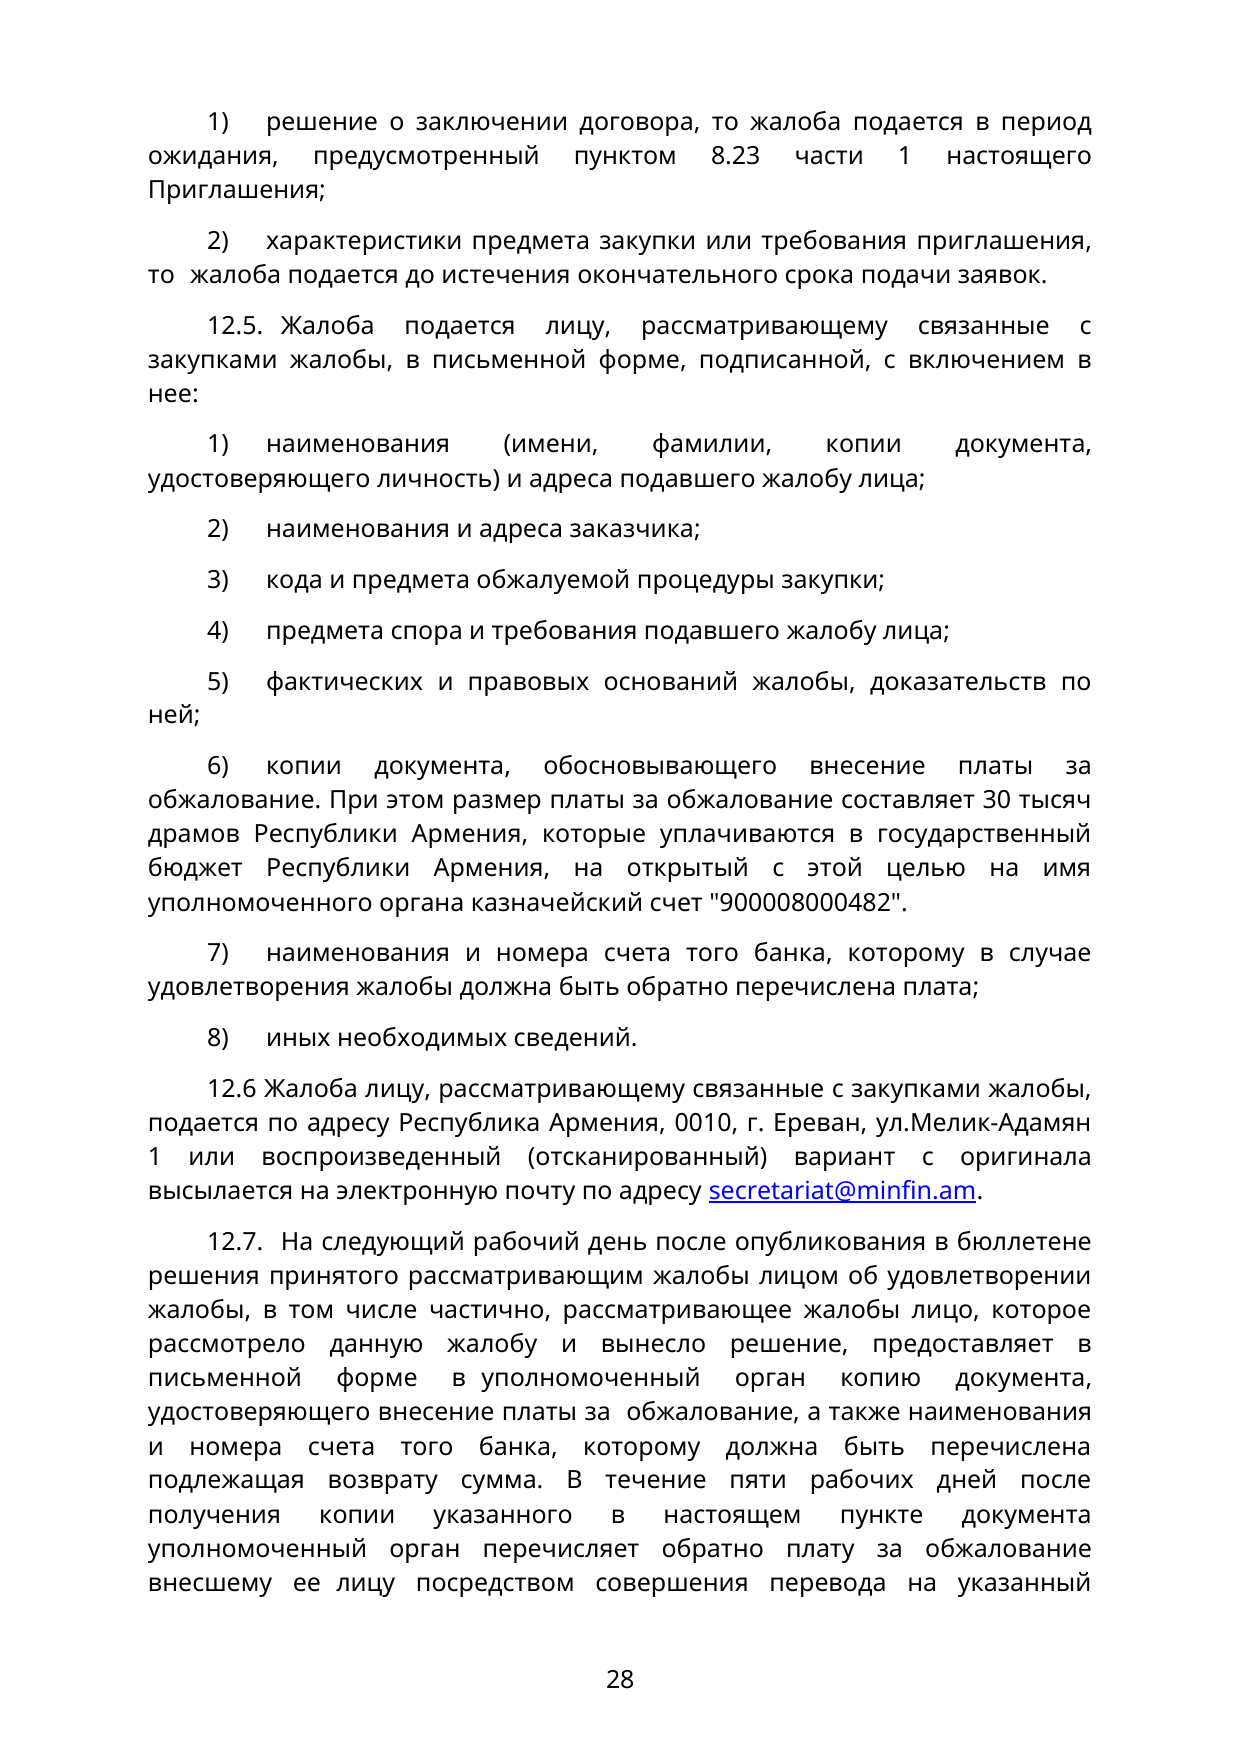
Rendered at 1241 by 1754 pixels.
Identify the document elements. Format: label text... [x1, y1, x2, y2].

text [148, 1223, 1092, 1599]
text 4) предмета спора и требования подавшего жалобу лица; [148, 612, 1092, 646]
text 3) кода и предмета обжалуемой процедуры закупки; [148, 562, 1092, 596]
text 2) наименования и адреса заказчика; [148, 511, 1092, 545]
text 2) характеристики предмета закупки или требования приглашения, то жалоба подается до истечения окончательного срока подачи заявок. [148, 222, 1092, 291]
text 5) фактических и правовых оснований жалобы, доказательств по ней; [148, 663, 1092, 731]
text 12.6 Жалоба лицу, рассматривающему связанные с закупками жалобы, подается по адресу Республика Армения, 0010, г. Ереван, ул.Мелик-Адамян 1 или воспроизведенный (отсканированный) вариант с оригинала высылается на электронную почту по адресу secretariat@minfin.am. [148, 1070, 1092, 1207]
text 12.5. Жалоба подается лицу, рассматривающему связанные с закупками жалобы, в письменной форме, подписанной, с включением в нее: [148, 307, 1092, 409]
text 6) копии документа, обосновывающего внесение платы за обжалование. При этом размер платы за обжалование составляет 30 тысяч драмов Республики Армения, которые уплачиваются в государственный бюджет Республики Армения, на открытый с этой целью на имя уполномоченного органа казначейский счет "900008000482". [148, 748, 1092, 918]
text 1) наименования (имени, фамилии, копии документа, удостоверяющего личность) и адреса подавшего жалобу лица; [148, 426, 1092, 494]
text 8) иных необходимых сведений. [148, 1020, 1092, 1054]
text 7) наименования и номера счета того банка, которому в случае удовлетворения жалобы должна быть обратно перечислена плата; [148, 935, 1092, 1003]
text 1) решение о заключении договора, то жалоба подается в период ожидания, предусмотренный пунктом 8.23 части 1 настоящего Приглашения; [148, 103, 1092, 206]
